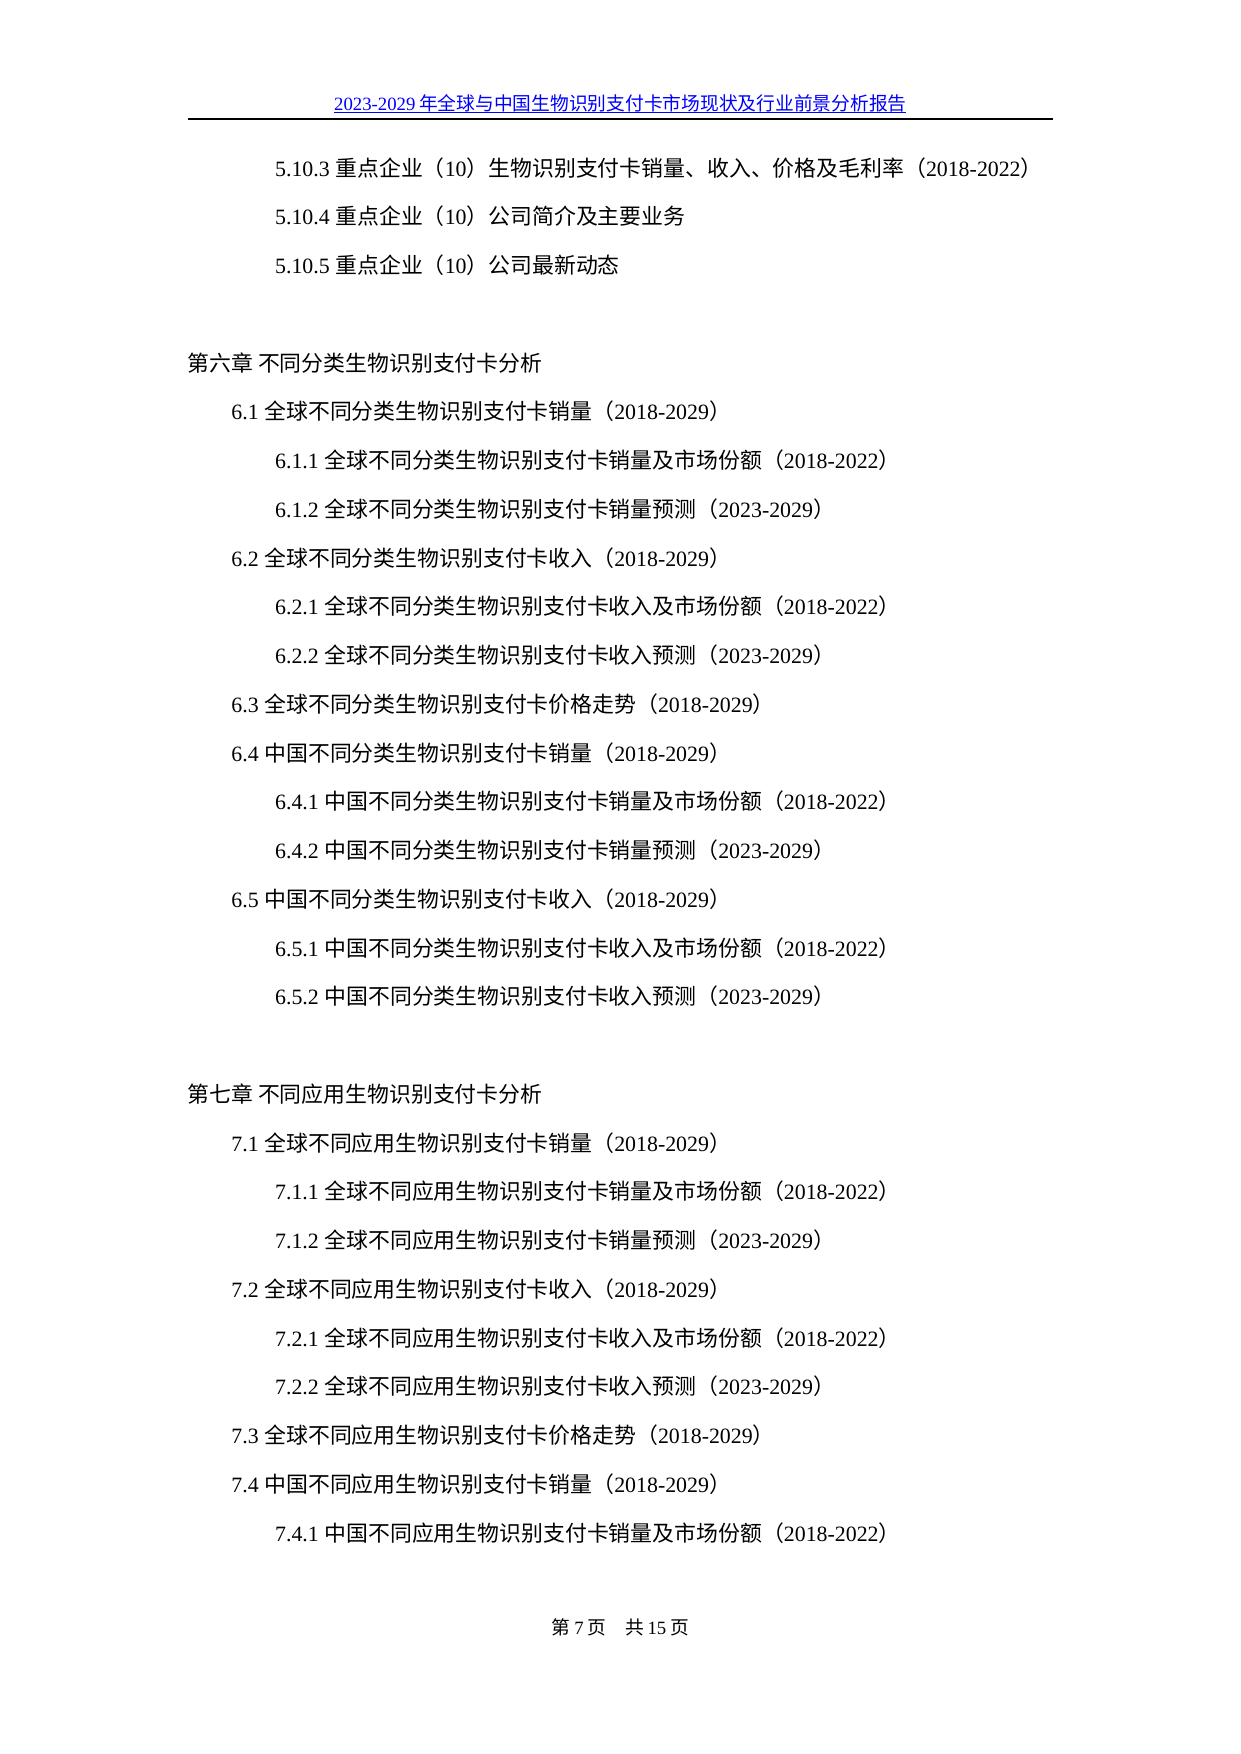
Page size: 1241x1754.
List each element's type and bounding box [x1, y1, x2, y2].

text [187, 150, 1053, 1548]
